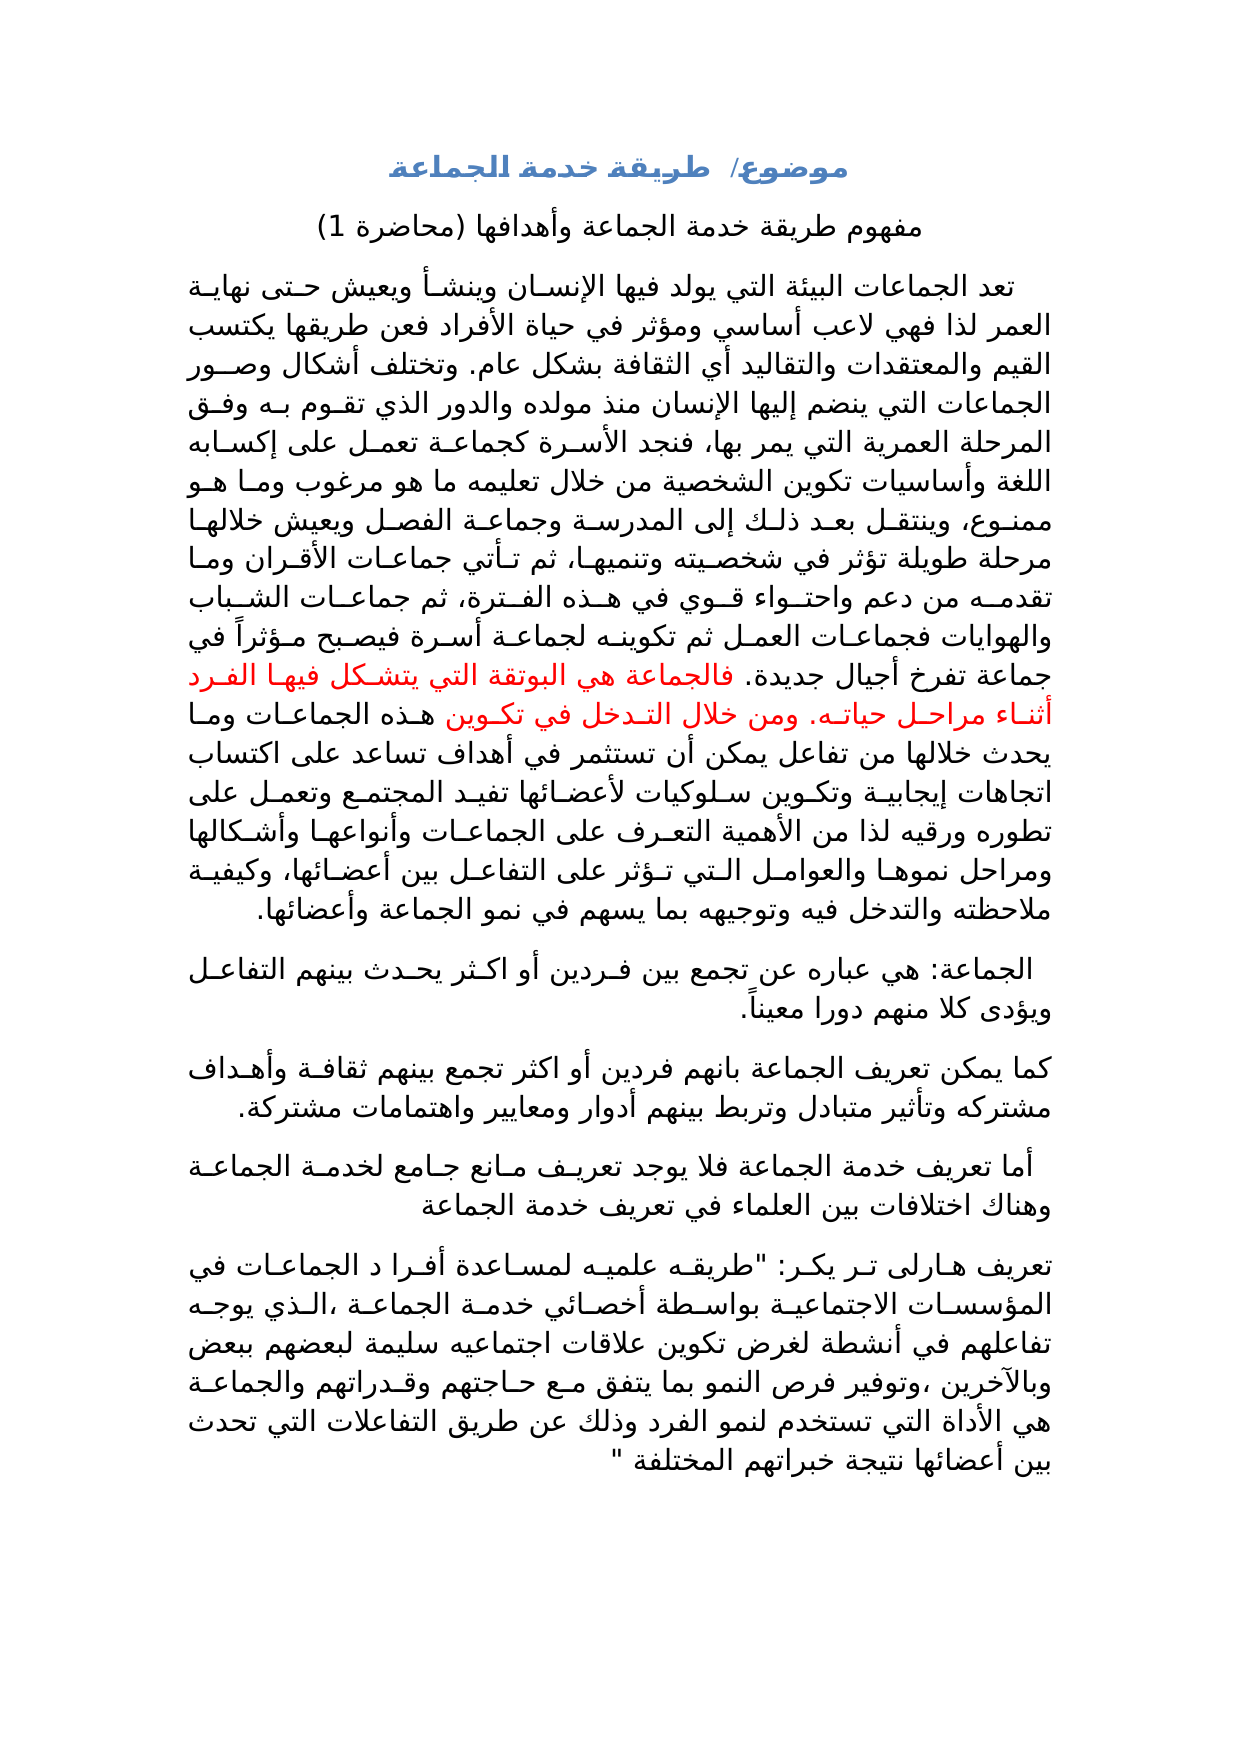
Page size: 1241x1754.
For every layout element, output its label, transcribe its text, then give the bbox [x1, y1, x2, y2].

subtitle موضوع/ طريقة خدمة الجماعة [187, 150, 1053, 183]
text تعد الجماعات البيئة التي يولد فيها الإنسان وينشأ ويعيش حتى نهاية العمر لذا فهي لاعب أساسي ومؤثر في حياة الأفراد فعن طريقها يكتسب القيم والمعتقدات والتقاليد أي الثقافة بشكل عام. وتختلف أشكال وصور الجماعات التي ينضم إليها الإنسان منذ مولده والدور الذي تقوم به وفق المرحلة العمرية التي يمر بها، فنجد الأسرة كجماعة تعمل على إكسابه اللغة وأساسيات تكوين الشخصية من خلال تعليمه ما هو مرغوب وما هو ممنوع، وينتقل بعد ذلك إلى المدرسة وجماعة الفصل ويعيش خلالها مرحلة طويلة تؤثر في شخصيته وتنميها، ثم تأتي جماعات الأقران وما تقدمه من دعم واحتواء قوي في هذه الفترة، ثم جماعات الشباب والهوايات فجماعات العمل ثم تكوينه لجماعة أسرة فيصبح مؤثراً في جماعة تفرخ أجيال جديدة. فالجماعة هي البوتقة التي يتشكل فيها الفرد أثناء مراحل حياته. ومن خلال التدخل في تكوين هذه الجماعات وما يحدث خلالها من تفاعل يمكن أن تستثمر في أهداف تساعد على اكتساب اتجاهات إيجابية وتكوين سلوكيات لأعضائها تفيد المجتمع وتعمل على تطوره ورقيه لذا من الأهمية التعرف على الجماعات وأنواعها وأشكالها ومراحل نموها والعوامل التي تؤثر على التفاعل بين أعضائها، وكيفية ملاحظته والتدخل فيه وتوجيهه بما يسهم في نمو الجماعة وأعضائها. [187, 269, 1053, 926]
text أما تعريف خدمة الجماعة فلا يوجد تعريف مانع جامع لخدمة الجماعة وهناك اختلافات بين العلماء في تعريف خدمة الجماعة [187, 1150, 1053, 1223]
text مفهوم طريقة خدمة الجماعة وأهدافها (محاضرة 1) [187, 209, 1053, 243]
text كما يمكن تعريف الجماعة بانهم فردين أو اكثر تجمع بينهم ثقافة وأهداف مشتركه وتأثير متبادل وتربط بينهم أدوار ومعايير واهتمامات مشتركة. [187, 1051, 1053, 1124]
text الجماعة: هي عباره عن تجمع بين فردين أو اكثر يحدث بينهم التفاعل ويؤدى كلا منهم دورا معيناً. [187, 952, 1053, 1025]
text تعريف هارلى تر يكر: "طريقه علميه لمساعدة أفرا د الجماعات في المؤسسات الاجتماعية بواسطة أخصائي خدمة الجماعة ،الذي يوجه تفاعلهم في أنشطة لغرض تكوين علاقات اجتماعيه سليمة لبعضهم ببعض وبالآخرين ،وتوفير فرص النمو بما يتفق مع حاجتهم وقدراتهم والجماعة هي الأداة التي تستخدم لنمو الفرد وذلك عن طريق التفاعلات التي تحدث بين أعضائها نتيجة خبراتهم المختلفة " [187, 1248, 1053, 1477]
